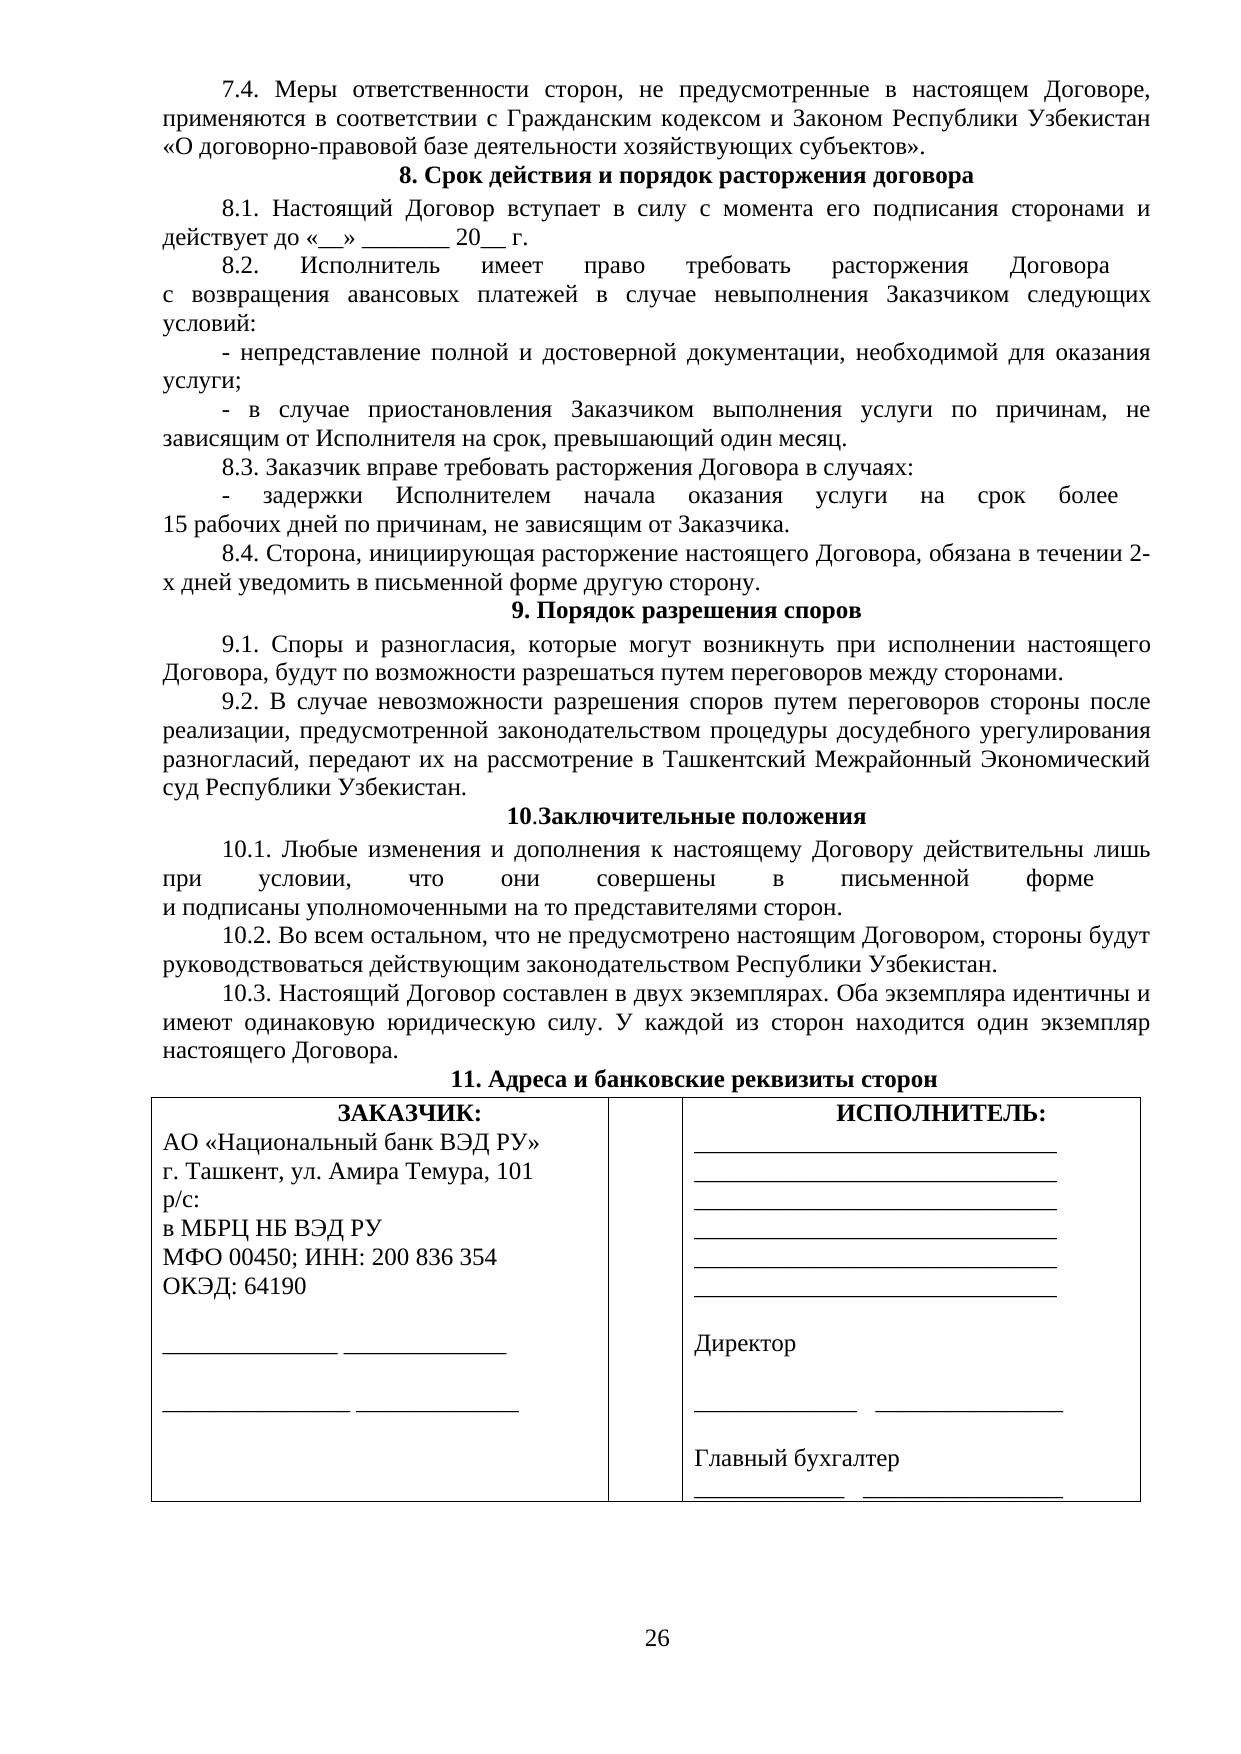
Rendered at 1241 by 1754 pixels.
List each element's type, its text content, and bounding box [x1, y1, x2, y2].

text 10.1. Любые изменения и дополнения к настоящему Договору действительны лишь при условии, что они совершены в письменной форме и подписаны уполномоченными на то представителями сторон. [162, 834, 1152, 920]
text 10.3. Настоящий Договор составлен в двух экземплярах. Оба экземпляра идентичны и имеют одинаковую юридическую силу. У каждой из сторон находится один экземпляр настоящего Договора. [162, 978, 1152, 1064]
text 10.Заключительные положения [162, 801, 1152, 830]
text 10.2. Во всем остальном, что не предусмотрено настоящим Договором, стороны будут руководствоваться действующим законодательством Республики Узбекистан. [162, 920, 1152, 978]
text 9.2. В случае невозможности разрешения споров путем переговоров стороны после реализации, предусмотренной законодательством процедуры досудебного урегулирования разногласий, передают их на рассмотрение в Ташкентский Межрайонный Экономический суд Республики Узбекистан. [162, 686, 1152, 801]
table_header ЗАКАЗЧИК: АО «Национальный банк ВЭД РУ» г. Ташкент, ул. Амира Темура, 101 р/с: в МБРЦ НБ ВЭД РУ МФО 00450; ИНН: 200 836 354 ОКЭД: 64190 ______________ _____________ _______________ _____________ [152, 1098, 608, 1501]
text 7.4. Меры ответственности сторон, не предусмотренные в настоящем Договоре, применяются в соответствии с Гражданским кодексом и Законом Республики Узбекистан «О договорно-правовой базе деятельности хозяйствующих субъектов». [162, 74, 1152, 160]
text 8.4. Сторона, инициирующая расторжение настоящего Договора, обязана в течении 2-х дней уведомить в письменной форме другую сторону. [162, 538, 1152, 596]
text - задержки Исполнителем начала оказания услуги на срок более 15 рабочих дней по причинам, не зависящим от Заказчика. [162, 481, 1152, 538]
text 8.3. Заказчик вправе требовать расторжения Договора в случаях: [162, 452, 1152, 481]
text 8.1. Настоящий Договор вступает в силу с момента его подписания сторонами и действует до «__» _______ 20__ г. [162, 193, 1152, 251]
text - непредставление полной и достоверной документации, необходимой для оказания услуги; [162, 337, 1152, 394]
text 9. Порядок разрешения споров [162, 596, 1152, 624]
table_header [609, 1098, 682, 1501]
text 9.1. Споры и разногласия, которые могут возникнуть при исполнении настоящего Договора, будут по возможности разрешаться путем переговоров между сторонами. [162, 629, 1152, 686]
text 8. Срок действия и порядок расторжения договора [162, 160, 1152, 189]
table_header ИСПОЛНИТЕЛЬ: _____________________________ _____________________________ _____________________________ _____________________________ _____________________________ _____________________________ Директор _____________ _______________ Главный бухгалтер ____________ ________________ [683, 1098, 1140, 1501]
text 8.2. Исполнитель имеет право требовать расторжения Договора с возвращения авансовых платежей в случае невыполнения Заказчиком следующих условий: [162, 251, 1152, 337]
text - в случае приостановления Заказчиком выполнения услуги по причинам, не зависящим от Исполнителя на срок, превышающий один месяц. [162, 394, 1152, 452]
text 11. Адреса и банковские реквизиты сторон [162, 1064, 1152, 1093]
